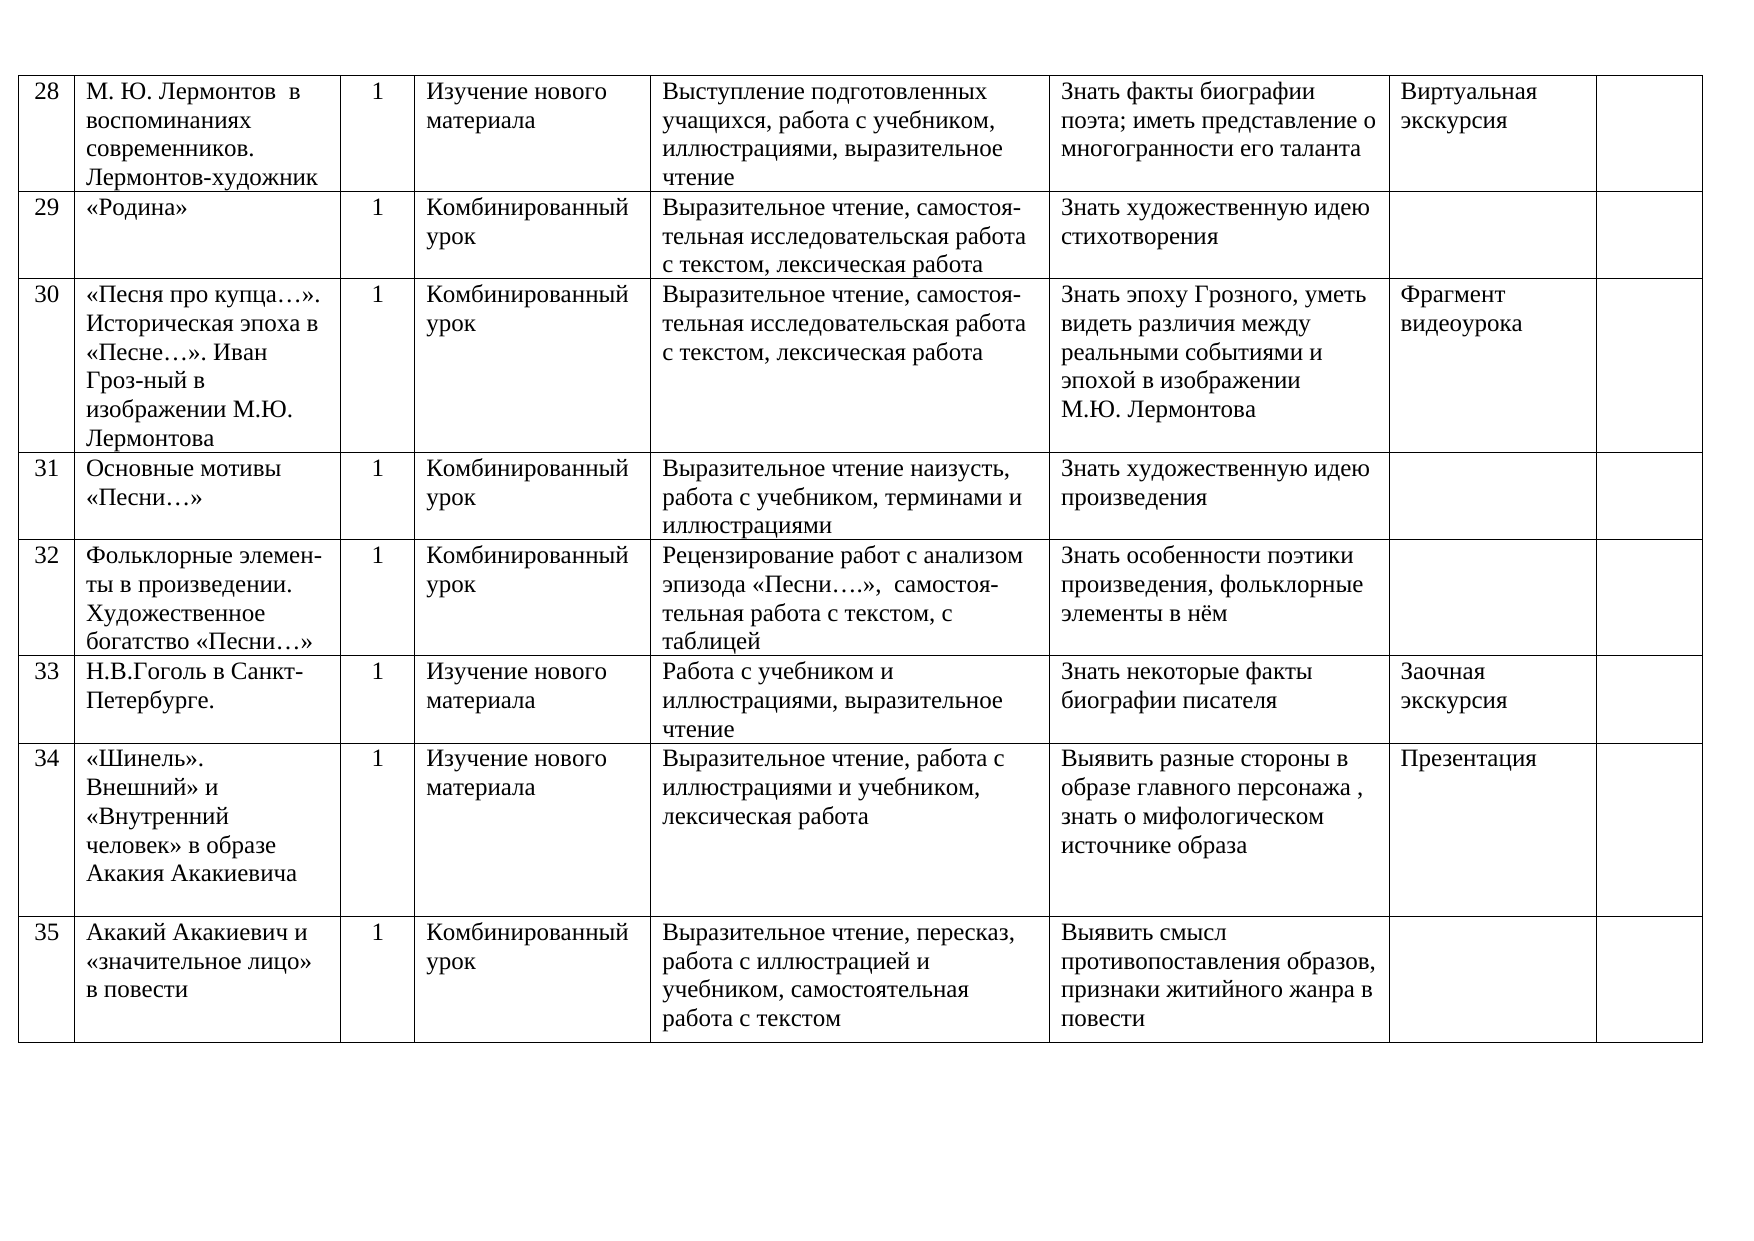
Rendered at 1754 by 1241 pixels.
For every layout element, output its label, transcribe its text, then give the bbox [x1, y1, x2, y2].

table_cell 1 [341, 744, 414, 916]
table_cell Рецензирование работ с анализом эпизода «Песни….», самостоя-тельная работа с текстом, с таблицей [651, 540, 1049, 655]
table_cell Выступление подготовленных учащихся, работа с учебником, иллюстрациями, выразительное чтение [651, 76, 1049, 191]
table_cell Работа с учебником и иллюстрациями, выразительное чтение [651, 656, 1049, 742]
table_cell [1597, 744, 1702, 916]
table_cell «Шинель». Внешний» и «Внутренний человек» в образе Акакия Акакиевича [75, 744, 340, 916]
table_cell 1 [341, 540, 414, 655]
table_cell Фольклорные элемен-ты в произведении. Художественное богатство «Песни…» [75, 540, 340, 655]
table_cell [1597, 917, 1702, 1042]
table_cell 30 [19, 279, 74, 452]
table_cell Изучение нового материала [415, 76, 650, 191]
table_cell Изучение нового материала [415, 744, 650, 916]
table_cell Знать художественную идею произведения [1050, 453, 1389, 539]
table_cell Выразительное чтение наизусть, работа с учебником, терминами и иллюстрациями [651, 453, 1049, 539]
table_cell Знать факты биографии поэта; иметь представление о многогранности его таланта [1050, 76, 1389, 191]
table_cell Комбинированный урок [415, 453, 650, 539]
table_cell [1597, 76, 1702, 191]
table_cell Выразительное чтение, самостоя-тельная исследовательская работа с текстом, лексическая работа [651, 279, 1049, 452]
table_cell «Родина» [75, 192, 340, 278]
table_cell Знать художественную идею стихотворения [1050, 192, 1389, 278]
table_cell 35 [19, 917, 74, 1042]
table_cell 1 [341, 453, 414, 539]
table_cell [1390, 453, 1596, 539]
table_cell Основные мотивы «Песни…» [75, 453, 340, 539]
table_cell [1597, 453, 1702, 539]
table_cell Презентация [1390, 744, 1596, 916]
table_cell Выявить смысл противопоставления образов, признаки житийного жанра в повести [1050, 917, 1389, 1042]
table_cell Выразительное чтение, пересказ, работа с иллюстрацией и учебником, самостоятельная работа с текстом [651, 917, 1049, 1042]
table_cell Выявить разные стороны в образе главного персонажа , знать о мифологическом источнике образа [1050, 744, 1389, 916]
table_cell Комбинированный урок [415, 192, 650, 278]
table_cell Комбинированный урок [415, 279, 650, 452]
table_cell 1 [341, 76, 414, 191]
table_cell Изучение нового материала [415, 656, 650, 742]
table_cell [1390, 917, 1596, 1042]
table_cell Знать эпоху Грозного, уметь видеть различия между реальными событиями и эпохой в изображении М.Ю. Лермонтова [1050, 279, 1389, 452]
table_cell «Песня про купца…». Историческая эпоха в «Песне…». Иван Гроз-ный в изображении М.Ю. Лермонтова [75, 279, 340, 452]
table_cell [1597, 540, 1702, 655]
table_cell Акакий Акакиевич и «значительное лицо» в повести [75, 917, 340, 1042]
table_cell [1597, 656, 1702, 742]
table_cell Виртуальная экскурсия [1390, 76, 1596, 191]
table_cell 33 [19, 656, 74, 742]
table_cell 1 [341, 192, 414, 278]
table_cell Н.В.Гоголь в Санкт- Петербурге. [75, 656, 340, 742]
table_cell 28 [19, 76, 74, 191]
table_cell Фрагмент видеоурока [1390, 279, 1596, 452]
table_cell М. Ю. Лермонтов в воспоминаниях современников. Лермонтов-художник [75, 76, 340, 191]
table_cell 1 [341, 279, 414, 452]
table_cell Выразительное чтение, самостоя-тельная исследовательская работа с текстом, лексическая работа [651, 192, 1049, 278]
table_cell 34 [19, 744, 74, 916]
table_cell [1597, 279, 1702, 452]
table_cell Заочная экскурсия [1390, 656, 1596, 742]
table_cell [1390, 192, 1596, 278]
table_cell [1597, 192, 1702, 278]
table_cell 1 [341, 917, 414, 1042]
table_cell Комбинированный урок [415, 540, 650, 655]
table_cell Комбинированный урок [415, 917, 650, 1042]
table_cell 29 [19, 192, 74, 278]
table_cell Знать особенности поэтики произведения, фольклорные элементы в нём [1050, 540, 1389, 655]
table_cell 32 [19, 540, 74, 655]
table_cell 31 [19, 453, 74, 539]
table_cell Знать некоторые факты биографии писателя [1050, 656, 1389, 742]
table_cell 1 [341, 656, 414, 742]
table_cell Выразительное чтение, работа с иллюстрациями и учебником, лексическая работа [651, 744, 1049, 916]
table_cell [1390, 540, 1596, 655]
